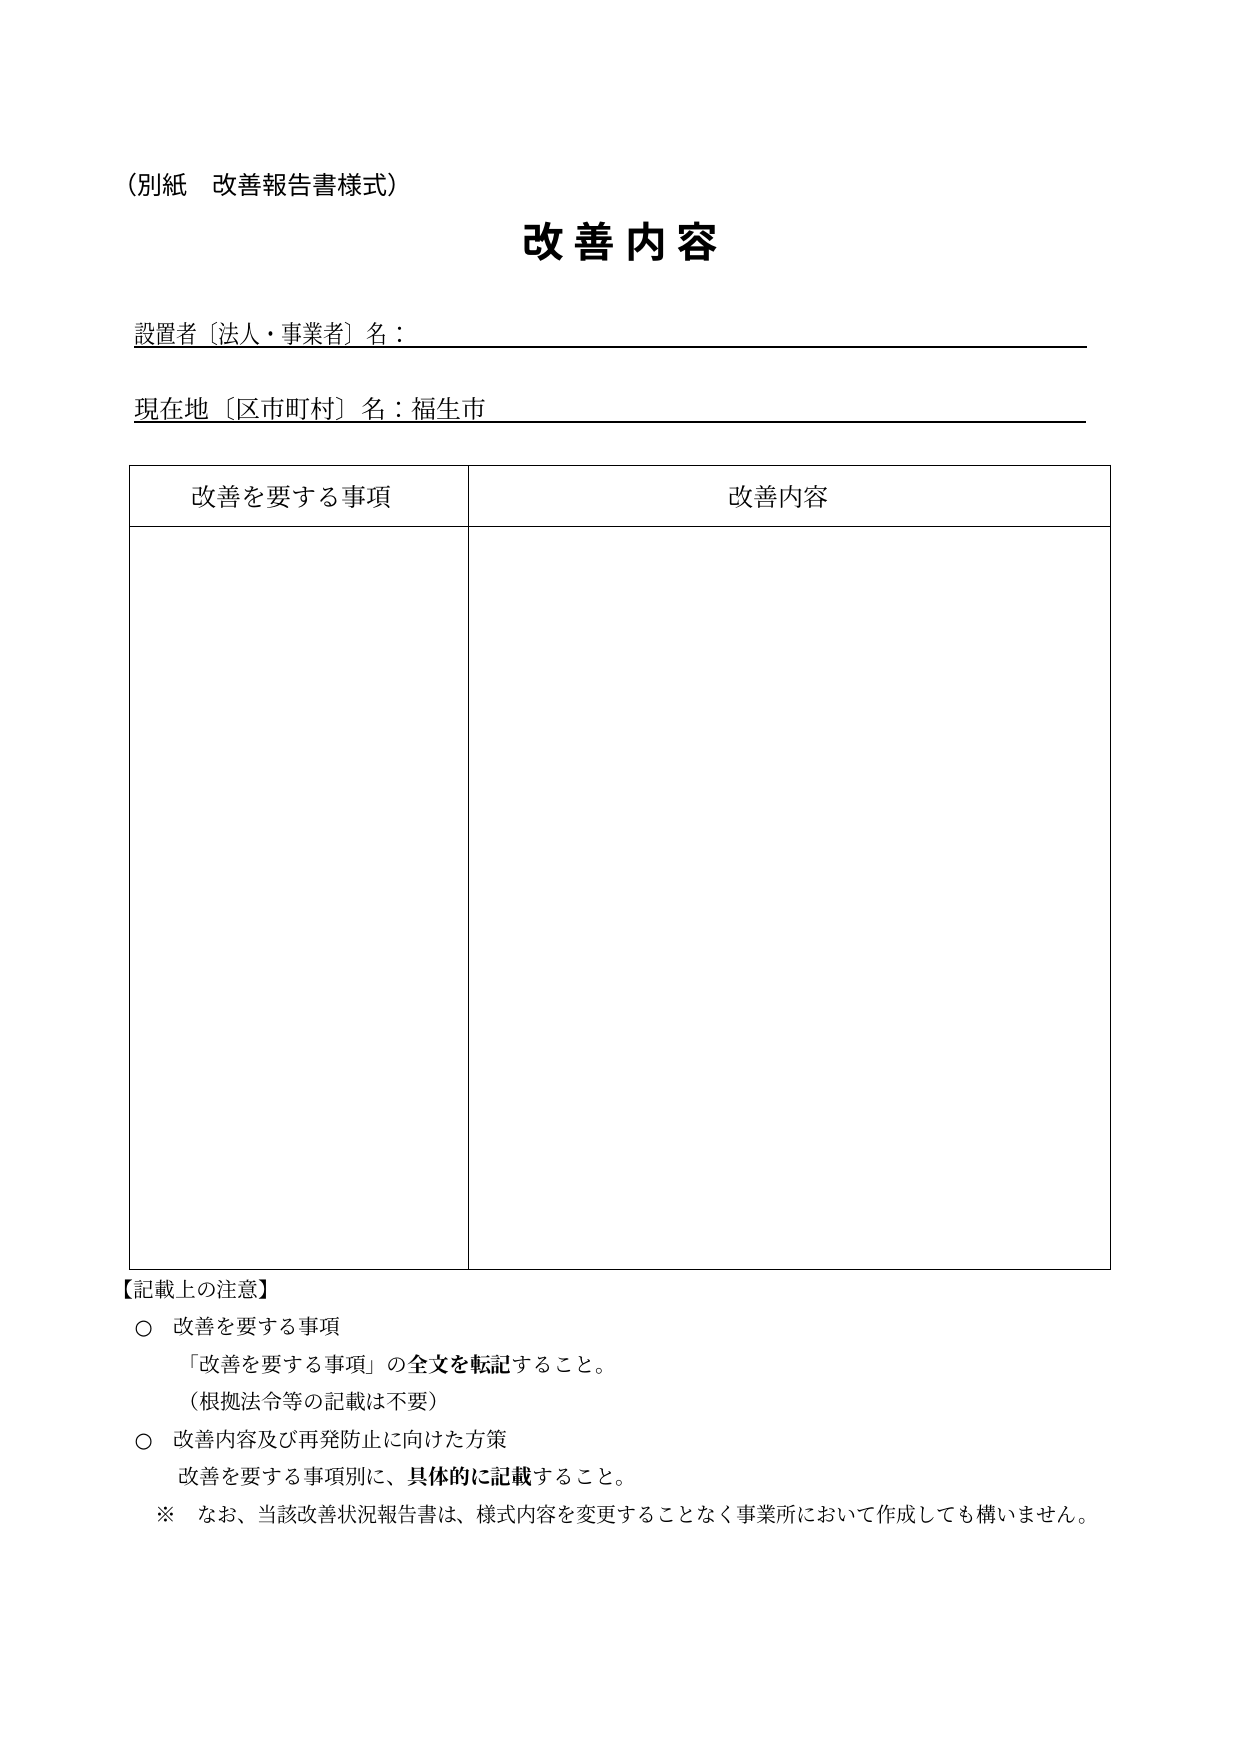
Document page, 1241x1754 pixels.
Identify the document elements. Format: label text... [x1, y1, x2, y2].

text 改 善 内 容 [112, 202, 1128, 277]
table_cell [130, 527, 468, 1268]
text 【記載上の注意】 [112, 1269, 1128, 1307]
text ※ なお、当該改善状況報告書は、様式内容を変更することなく事業所において作成しても構いません。 [134, 1494, 1106, 1532]
text （別紙 改善報告書様式） [112, 164, 1128, 202]
table_header 改善内容 [469, 466, 1110, 526]
text 「改善を要する事項」の全文を転記すること。 [178, 1344, 1128, 1382]
text 現在地〔区市町村〕名：福生市 [134, 389, 1106, 427]
text （根拠法令等の記載は不要） [178, 1382, 1128, 1419]
text ○ 改善を要する事項 [134, 1307, 1128, 1344]
text 改善を要する事項別に、具体的に記載すること。 [178, 1457, 1128, 1494]
table_cell [469, 527, 1110, 1268]
text ○ 改善内容及び再発防止に向けた方策 [134, 1419, 1128, 1457]
text 設置者〔法人・事業者〕名： [134, 314, 1106, 352]
table_header 改善を要する事項 [130, 466, 468, 526]
